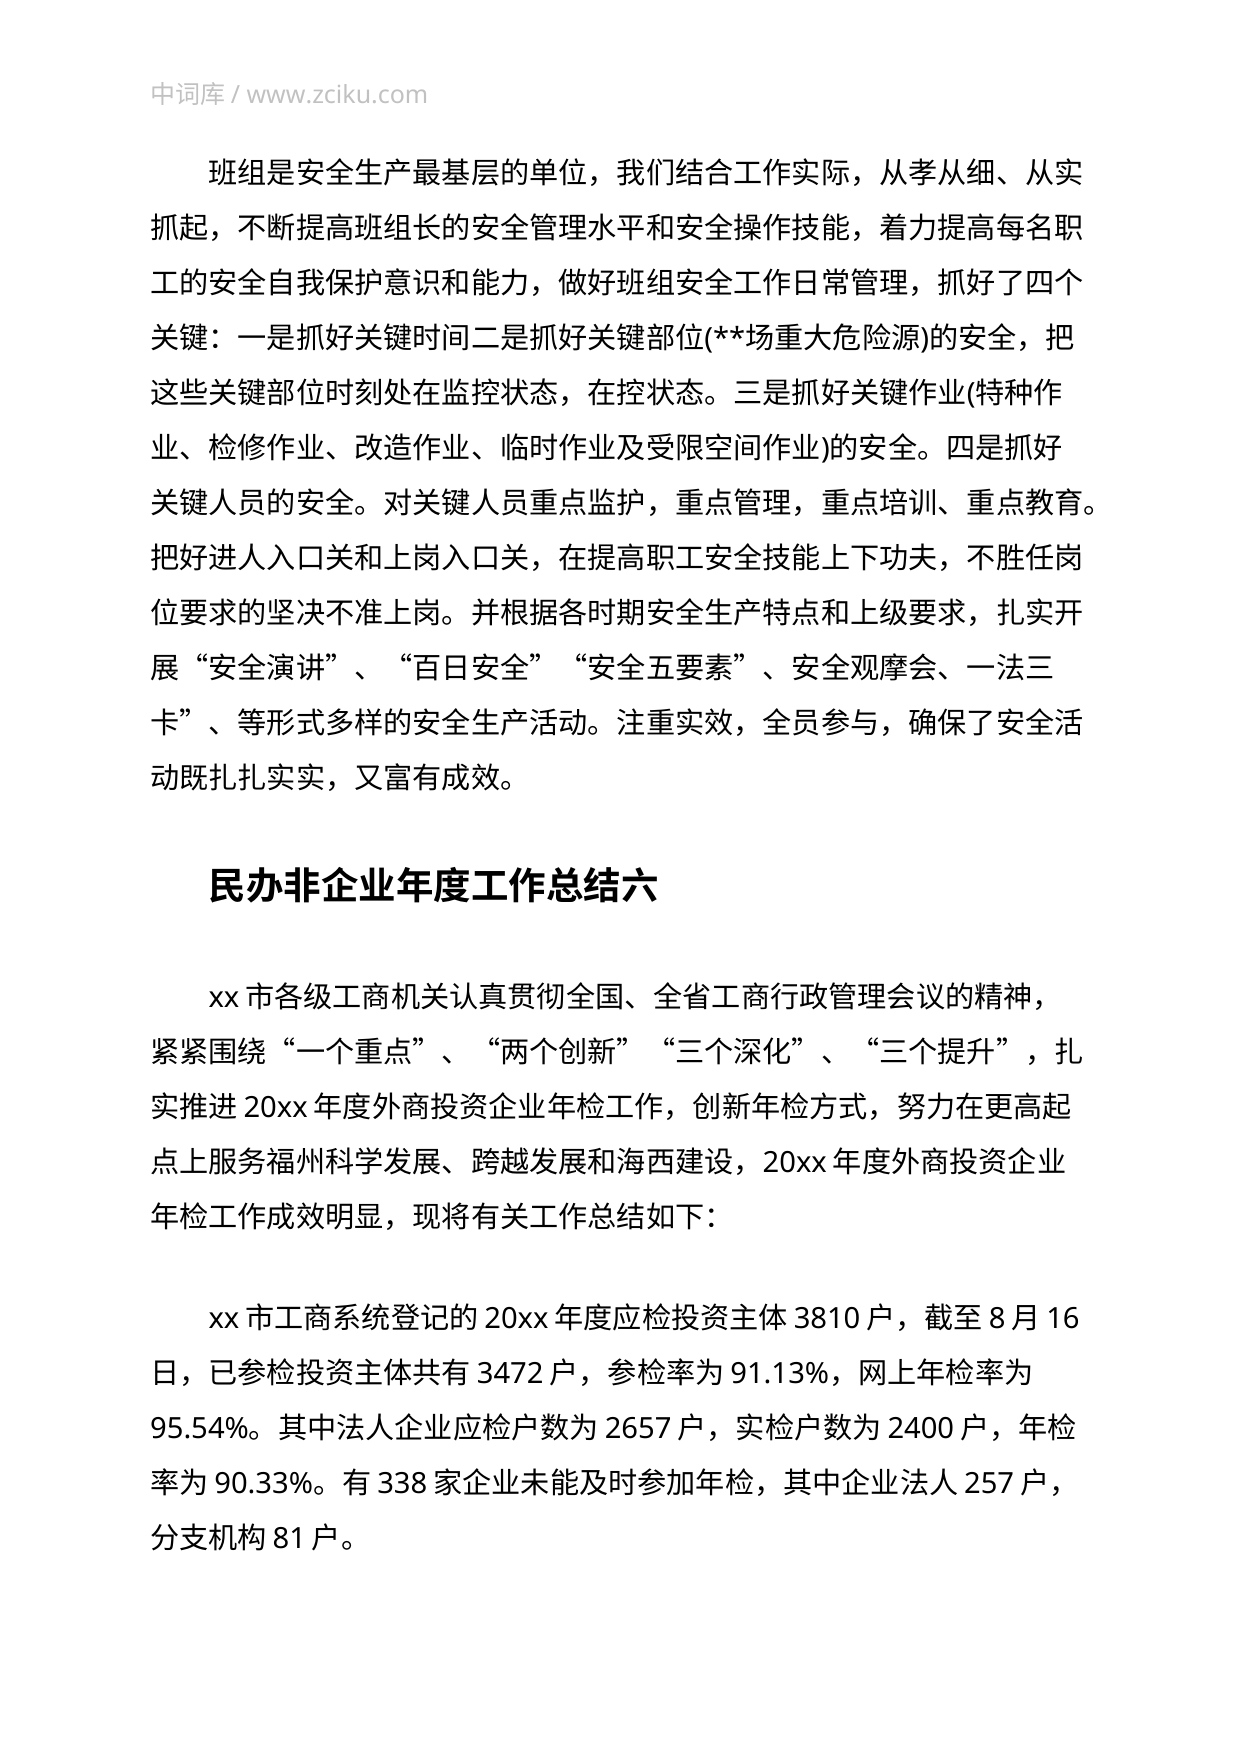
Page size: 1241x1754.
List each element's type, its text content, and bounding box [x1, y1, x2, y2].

text xx市工商系统登记的20xx年度应检投资主体3810户，截至8月16日，已参检投资主体共有3472户，参检率为91.13%，网上年检率为95.54%。其中法人企业应检户数为2657户，实检户数为2400户，年检率为90.33%。有338家企业未能及时参加年检，其中企业法人257户，分支机构81户。 [150, 1295, 1090, 1557]
text 班组是安全生产最基层的单位，我们结合工作实际，从孝从细、从实抓起，不断提高班组长的安全管理水平和安全操作技能，着力提高每名职工的安全自我保护意识和能力，做好班组安全工作日常管理，抓好了四个关键：一是抓好关键时间二是抓好关键部位(**场重大危险源)的安全，把这些关键部位时刻处在监控状态，在控状态。三是抓好关键作业(特种作业、检修作业、改造作业、临时作业及受限空间作业)的安全。四是抓好关键人员的安全。对关键人员重点监护，重点管理，重点培训、重点教育。把好进人入口关和上岗入口关，在提高职工安全技能上下功夫，不胜任岗位要求的坚决不准上岗。并根据各时期安全生产特点和上级要求，扎实开展“安全演讲”、“百日安全”“安全五要素”、安全观摩会、一法三卡”、等形式多样的安全生产活动。注重实效，全员参与，确保了安全活动既扎扎实实，又富有成效。 [150, 150, 1090, 796]
text xx市各级工商机关认真贯彻全国、全省工商行政管理会议的精神，紧紧围绕“一个重点”、“两个创新”“三个深化”、“三个提升”，扎实推进20xx年度外商投资企业年检工作，创新年检方式，努力在更高起点上服务福州科学发展、跨越发展和海西建设，20xx年度外商投资企业年检工作成效明显，现将有关工作总结如下： [150, 973, 1090, 1236]
text 民办非企业年度工作总结六 [150, 856, 1090, 910]
